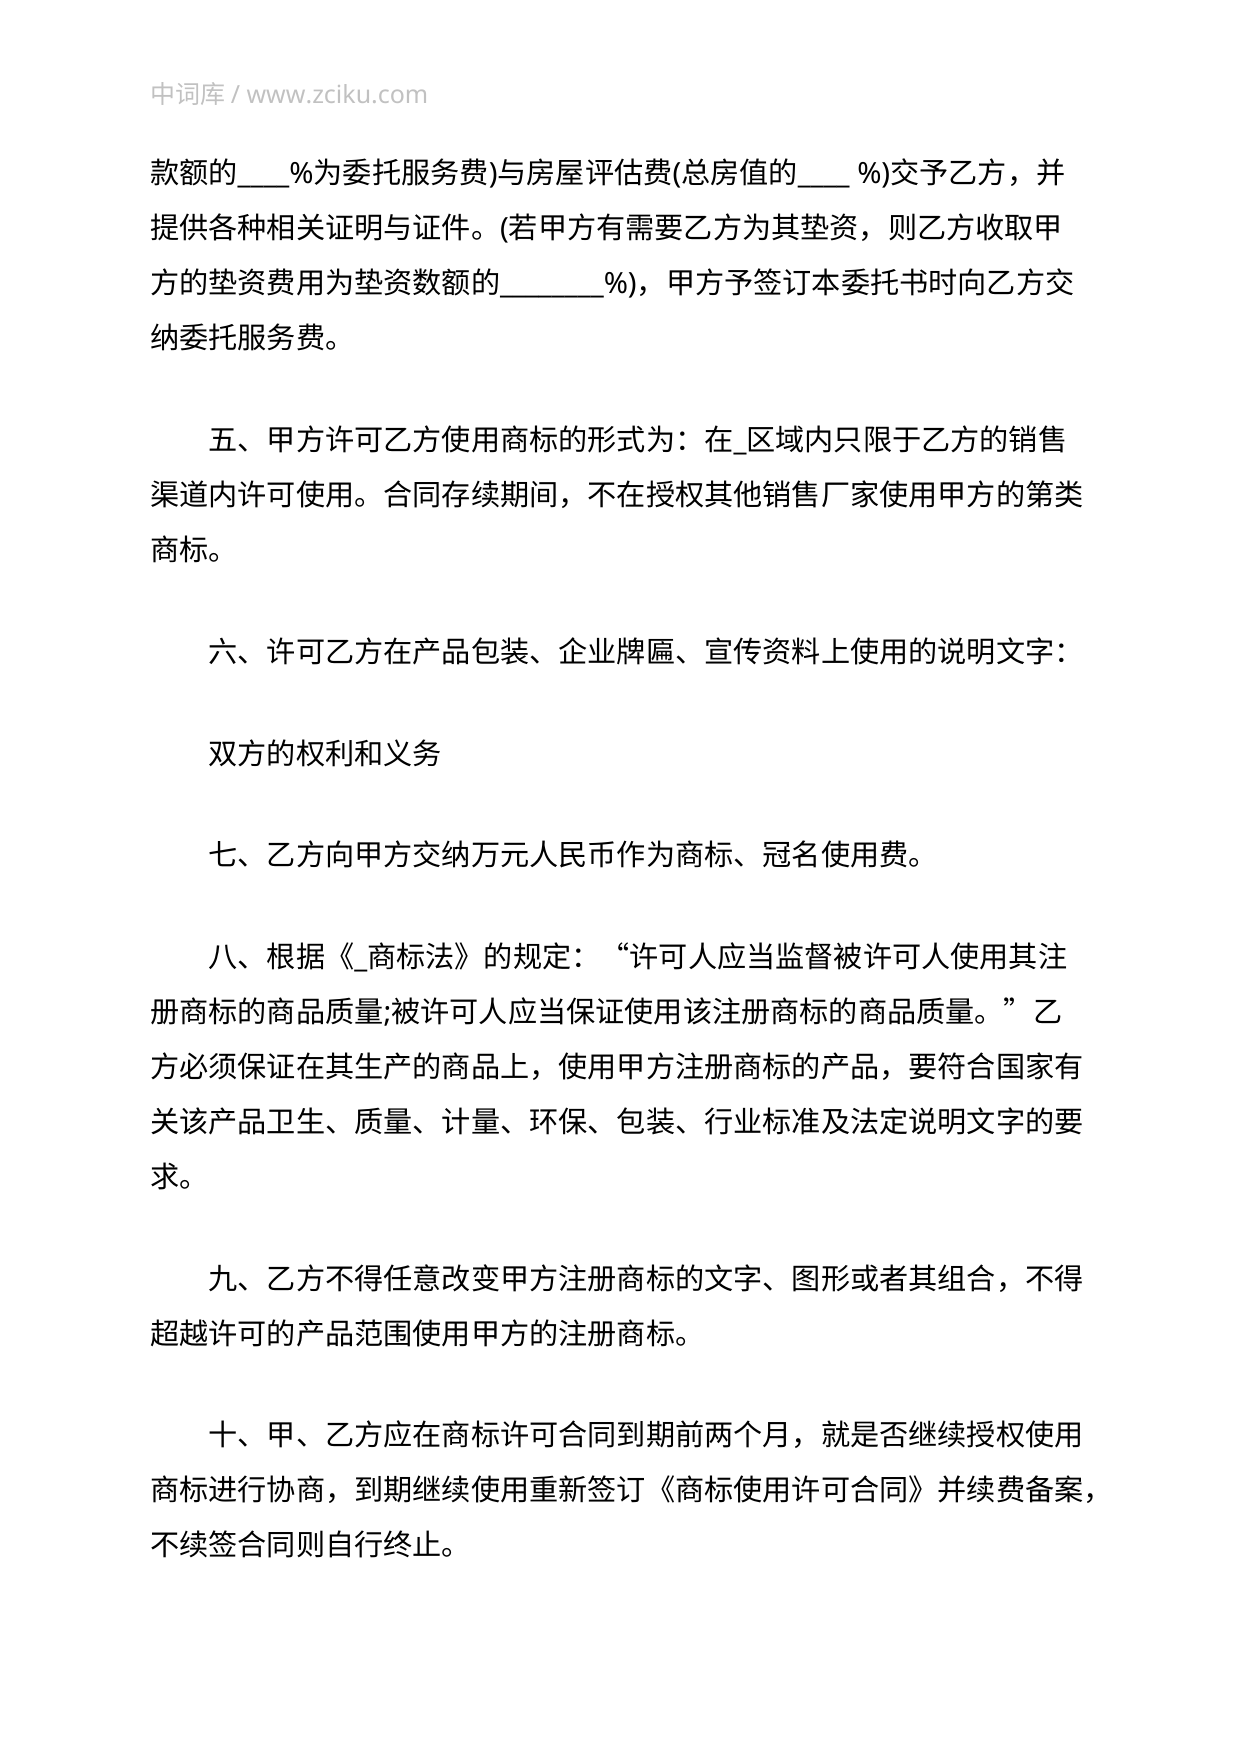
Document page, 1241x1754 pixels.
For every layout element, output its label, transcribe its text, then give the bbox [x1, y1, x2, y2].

text 九、乙方不得任意改变甲方注册商标的文字、图形或者其组合，不得超越许可的产品范围使用甲方的注册商标。 [150, 1255, 1090, 1352]
text 八、根据《_商标法》的规定：“许可人应当监督被许可人使用其注册商标的商品质量;被许可人应当保证使用该注册商标的商品质量。”乙方必须保证在其生产的商品上，使用甲方注册商标的产品，要符合国家有关该产品卫生、质量、计量、环保、包装、行业标准及法定说明文字的要求。 [150, 934, 1090, 1196]
text 五、甲方许可乙方使用商标的形式为：在_区域内只限于乙方的销售渠道内许可使用。合同存续期间，不在授权其他销售厂家使用甲方的第类商标。 [150, 417, 1090, 569]
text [150, 150, 1090, 357]
text 十、甲、乙方应在商标许可合同到期前两个月，就是否继续授权使用商标进行协商，到期继续使用重新签订《商标使用许可合同》并续费备案，不续签合同则自行终止。 [150, 1412, 1090, 1564]
text 六、许可乙方在产品包装、企业牌匾、宣传资料上使用的说明文字： [150, 628, 1090, 671]
text 七、乙方向甲方交纳万元人民币作为商标、冠名使用费。 [150, 832, 1090, 874]
text 双方的权利和义务 [150, 730, 1090, 772]
